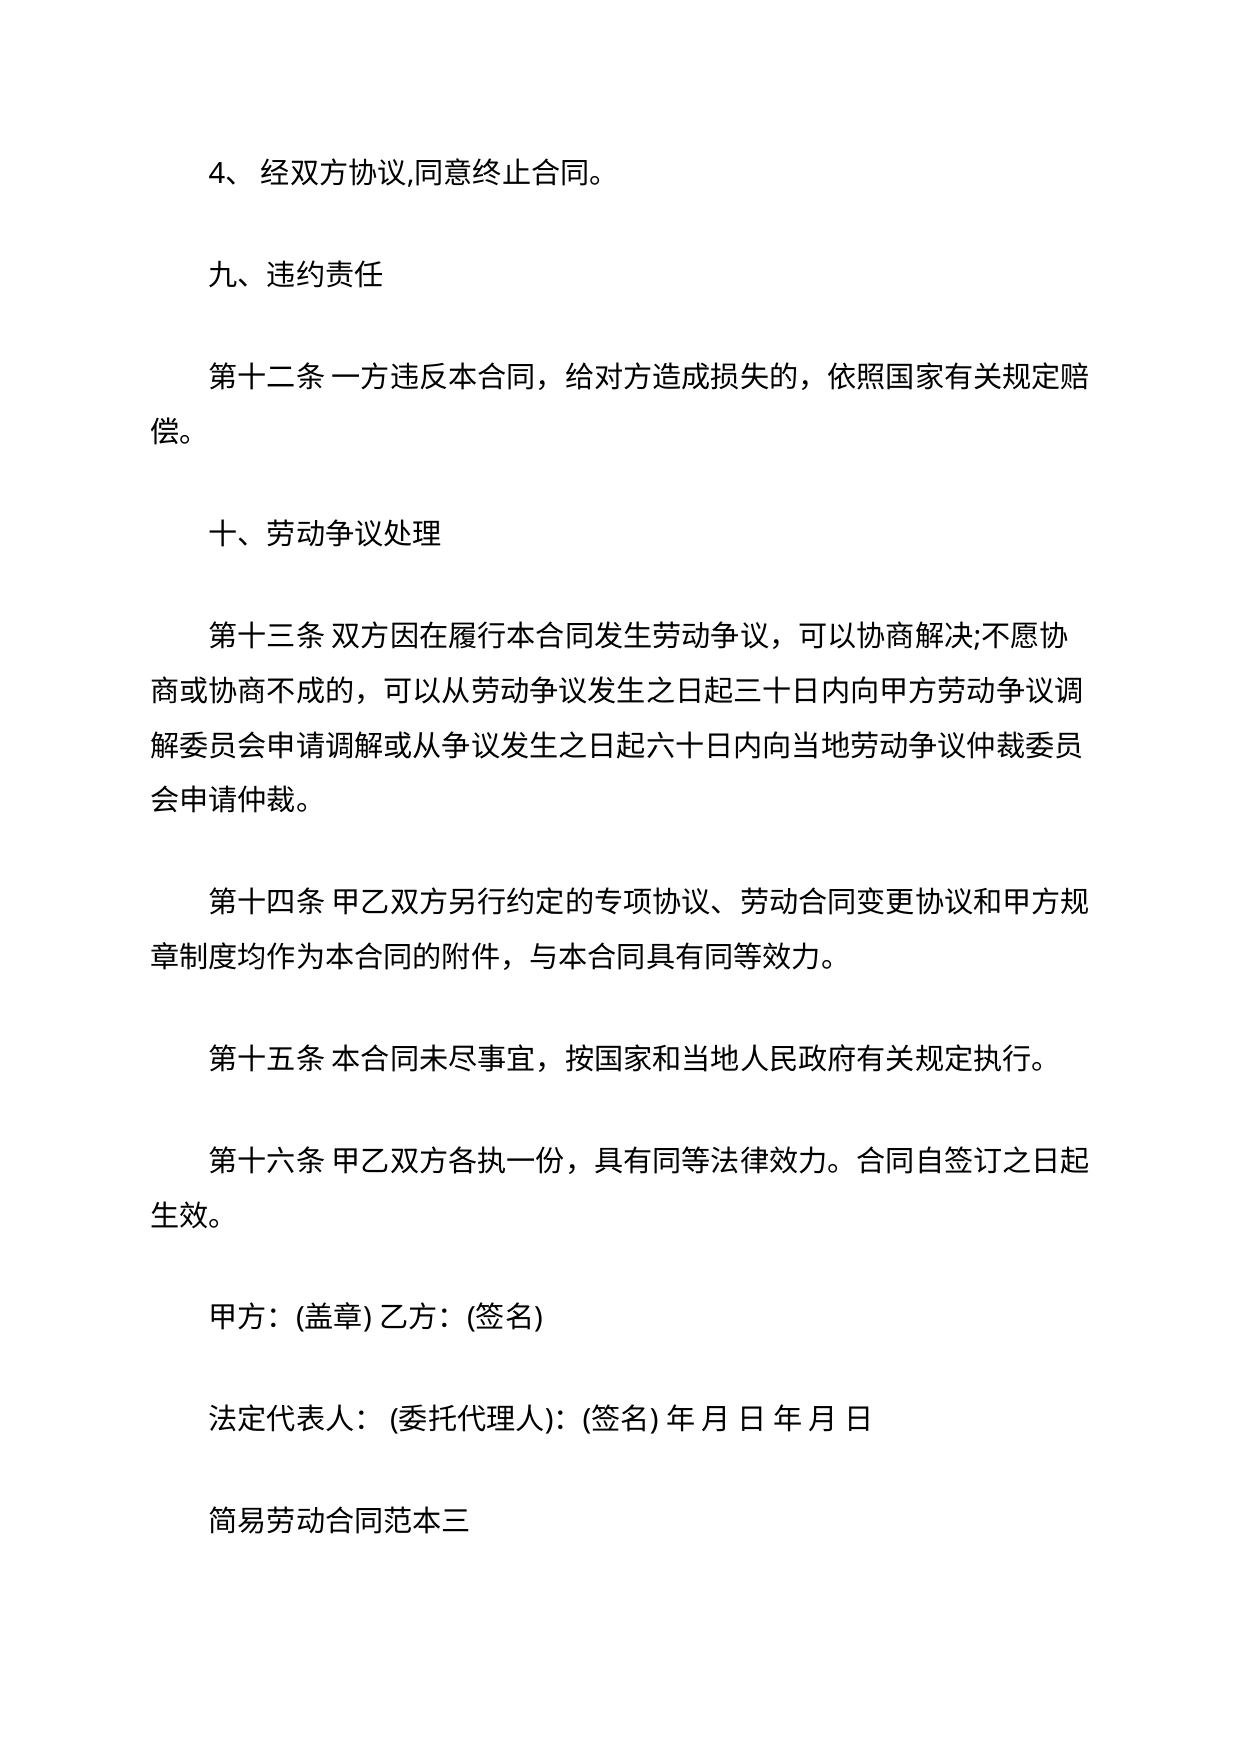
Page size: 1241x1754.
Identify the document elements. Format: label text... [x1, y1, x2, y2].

text 十、劳动争议处理 [150, 510, 1090, 553]
text 4、 经双方协议,同意终止合同。 [150, 150, 1090, 192]
text 法定代表人： (委托代理人)：(签名) 年 月 日 年 月 日 [150, 1396, 1090, 1438]
text 第十二条 一方违反本合同，给对方造成损失的，依照国家有关规定赔偿。 [150, 354, 1090, 451]
text 九、违约责任 [150, 252, 1090, 294]
text 第十四条 甲乙双方另行约定的专项协议、劳动合同变更协议和甲方规章制度均作为本合同的附件，与本合同具有同等效力。 [150, 879, 1090, 976]
text 甲方：(盖章) 乙方：(签名) [150, 1294, 1090, 1336]
text 第十三条 双方因在履行本合同发生劳动争议，可以协商解决;不愿协商或协商不成的，可以从劳动争议发生之日起三十日内向甲方劳动争议调解委员会申请调解或从争议发生之日起六十日内向当地劳动争议仲裁委员会申请仲裁。 [150, 612, 1090, 819]
text 简易劳动合同范本三 [150, 1498, 1090, 1540]
text 第十六条 甲乙双方各执一份，具有同等法律效力。合同自签订之日起生效。 [150, 1137, 1090, 1234]
text 第十五条 本合同未尽事宜，按国家和当地人民政府有关规定执行。 [150, 1035, 1090, 1078]
